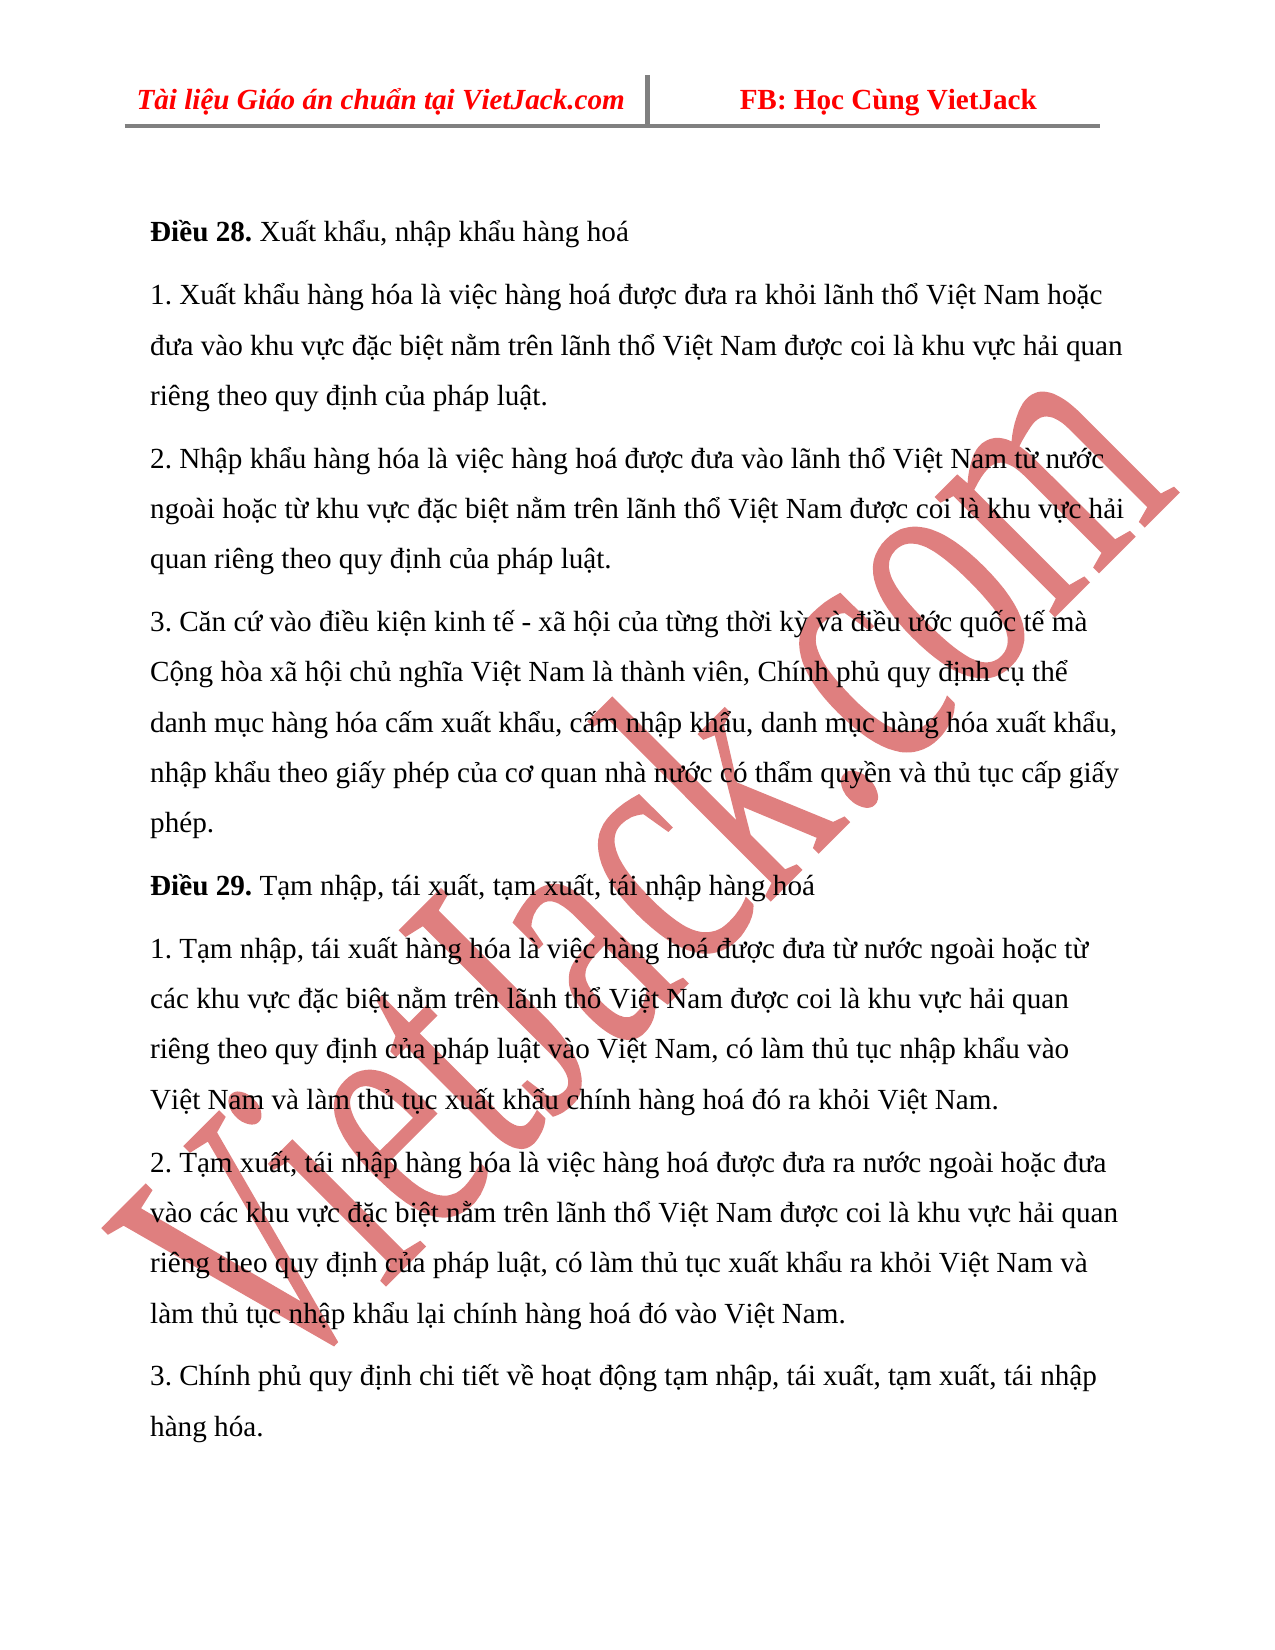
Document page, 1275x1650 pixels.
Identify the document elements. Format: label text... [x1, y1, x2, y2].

text 3. Chính phủ quy định chi tiết về hoạt động tạm nhập, tái xuất, tạm xuất, tái nhập hàng hóa. [150, 1358, 1125, 1442]
text 2. Tạm xuất, tái nhập hàng hóa là việc hàng hoá được đưa ra nước ngoài hoặc đưa vào các khu vực đặc biệt nằm trên lãnh thổ Việt Nam được coi là khu vực hải quan riêng theo quy định của pháp luật, có làm thủ tục xuất khẩu ra khỏi Việt Nam và làm thủ tục nhập khẩu lại chính hàng hoá đó vào Việt Nam. [150, 1145, 1125, 1329]
text 2. Nhập khẩu hàng hóa là việc hàng hoá được đưa vào lãnh thổ Việt Nam từ nước ngoài hoặc từ khu vực đặc biệt nằm trên lãnh thổ Việt Nam được coi là khu vực hải quan riêng theo quy định của pháp luật. [150, 441, 1125, 575]
text Điều 29. Tạm nhập, tái xuất, tạm xuất, tái nhập hàng hoá [150, 868, 1125, 902]
text Điều 28. Xuất khẩu, nhập khẩu hàng hoá [150, 214, 1125, 248]
text 1. Xuất khẩu hàng hóa là việc hàng hoá được đưa ra khỏi lãnh thổ Việt Nam hoặc đưa vào khu vực đặc biệt nằm trên lãnh thổ Việt Nam được coi là khu vực hải quan riêng theo quy định của pháp luật. [150, 277, 1125, 411]
text 3. Căn cứ vào điều kiện kinh tế - xã hội của từng thời kỳ và điều ước quốc tế mà Cộng hòa xã hội chủ nghĩa Việt Nam là thành viên, Chính phủ quy định cụ thể danh mục hàng hóa cấm xuất khẩu, cấm nhập khẩu, danh mục hàng hóa xuất khẩu, nhập khẩu theo giấy phép của cơ quan nhà nước có thẩm quyền và thủ tục cấp giấy phép. [150, 604, 1125, 839]
text 1. Tạm nhập, tái xuất hàng hóa là việc hàng hoá được đưa từ nước ngoài hoặc từ các khu vực đặc biệt nằm trên lãnh thổ Việt Nam được coi là khu vực hải quan riêng theo quy định của pháp luật vào Việt Nam, có làm thủ tục nhập khẩu vào Việt Nam và làm thủ tục xuất khẩu chính hàng hoá đó ra khỏi Việt Nam. [150, 931, 1125, 1116]
